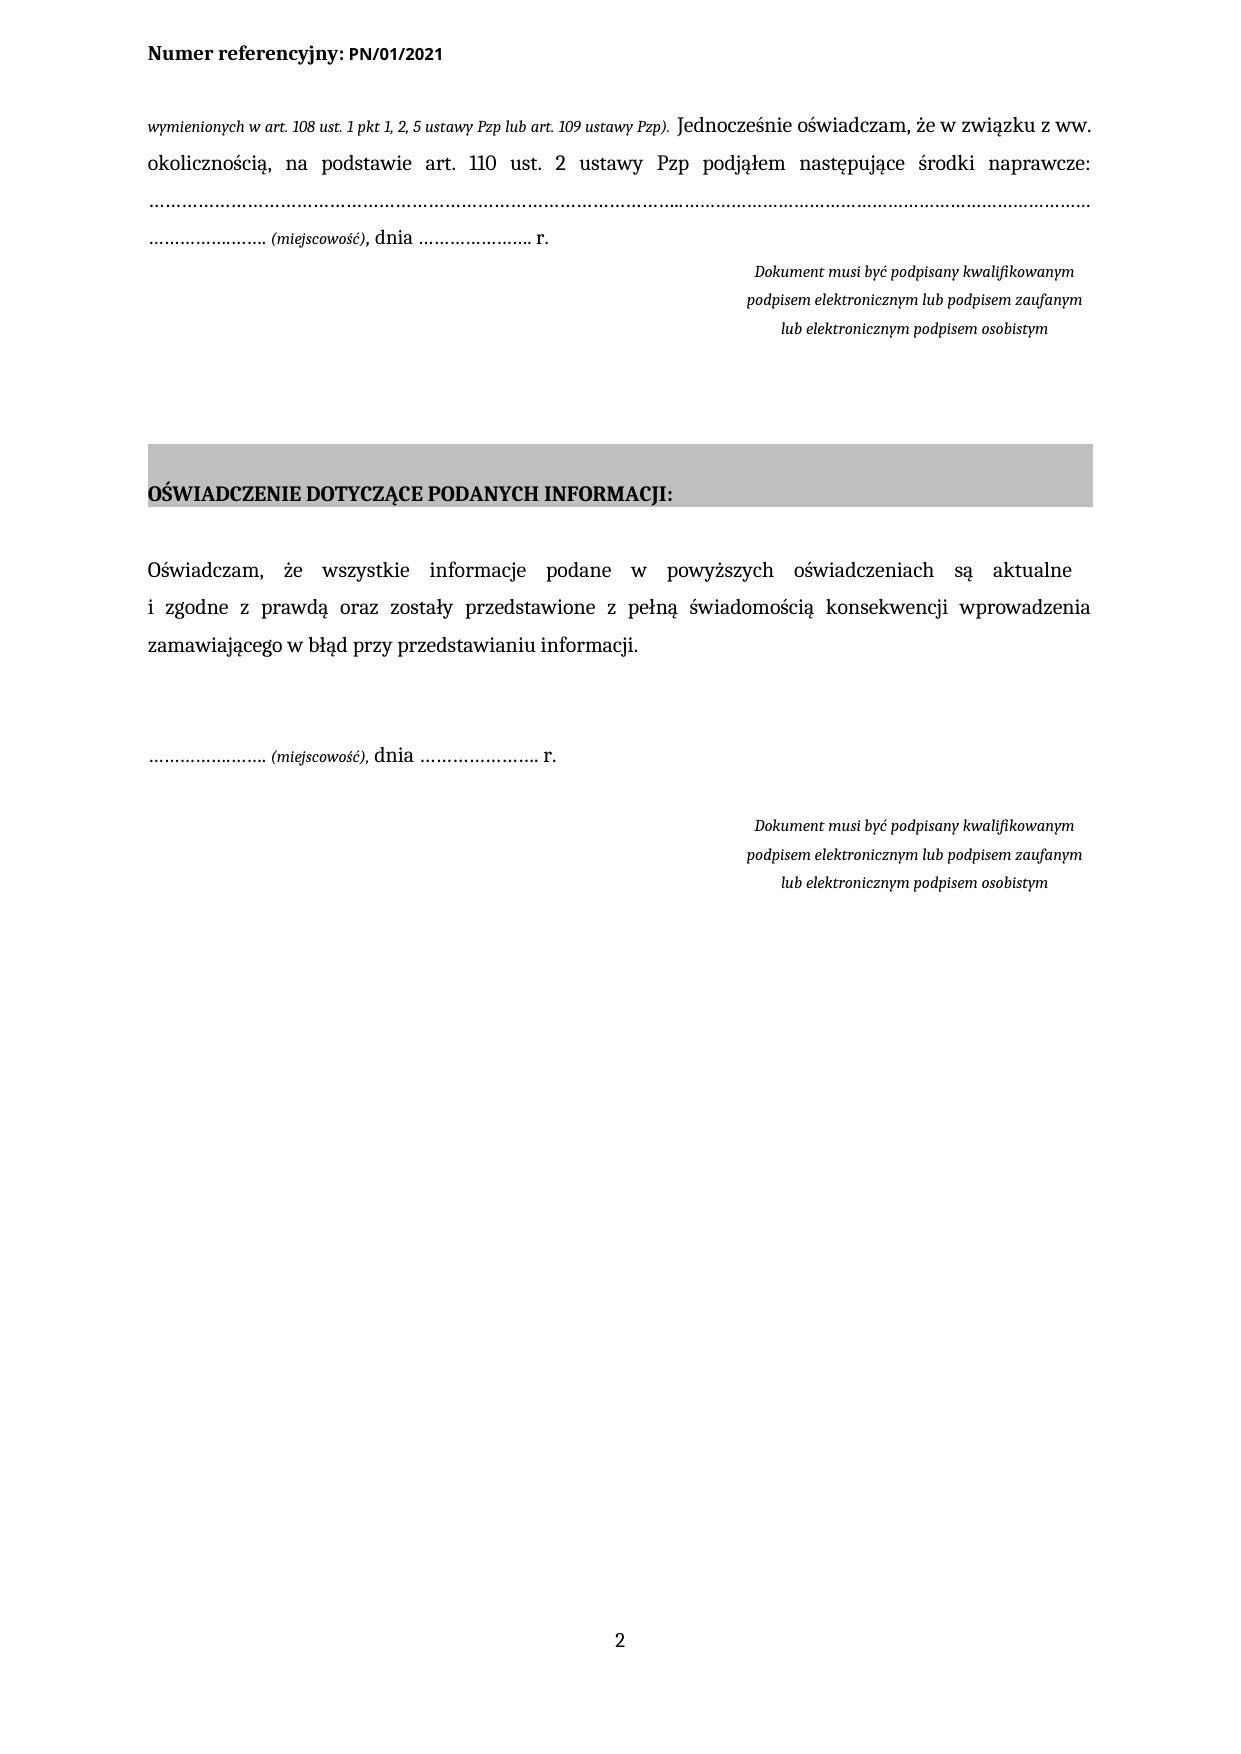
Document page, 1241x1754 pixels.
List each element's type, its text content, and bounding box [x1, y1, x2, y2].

text Oświadczam, że wszystkie informacje podane w powyższych oświadczeniach są aktualne i zgodne z prawdą oraz zostały przedstawione z pełną świadomością konsekwencji wprowadzenia zamawiającego w błąd przy przedstawianiu informacji. [148, 557, 1093, 658]
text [148, 113, 1093, 213]
text Dokument musi być podpisany kwalifikowanym podpisem elektronicznym lub podpisem zaufanym lub elektronicznym podpisem osobistym [738, 262, 1093, 339]
text …………….……. (miejscowość), dnia …………………. r. [148, 226, 1093, 250]
text Dokument musi być podpisany kwalifikowanym podpisem elektronicznym lub podpisem zaufanym lub elektronicznym podpisem osobistym [738, 816, 1093, 893]
text OŚWIADCZENIE DOTYCZĄCE PODANYCH INFORMACJI: [148, 482, 1093, 507]
text …………….……. (miejscowość), dnia …………………. r. [148, 743, 1093, 768]
